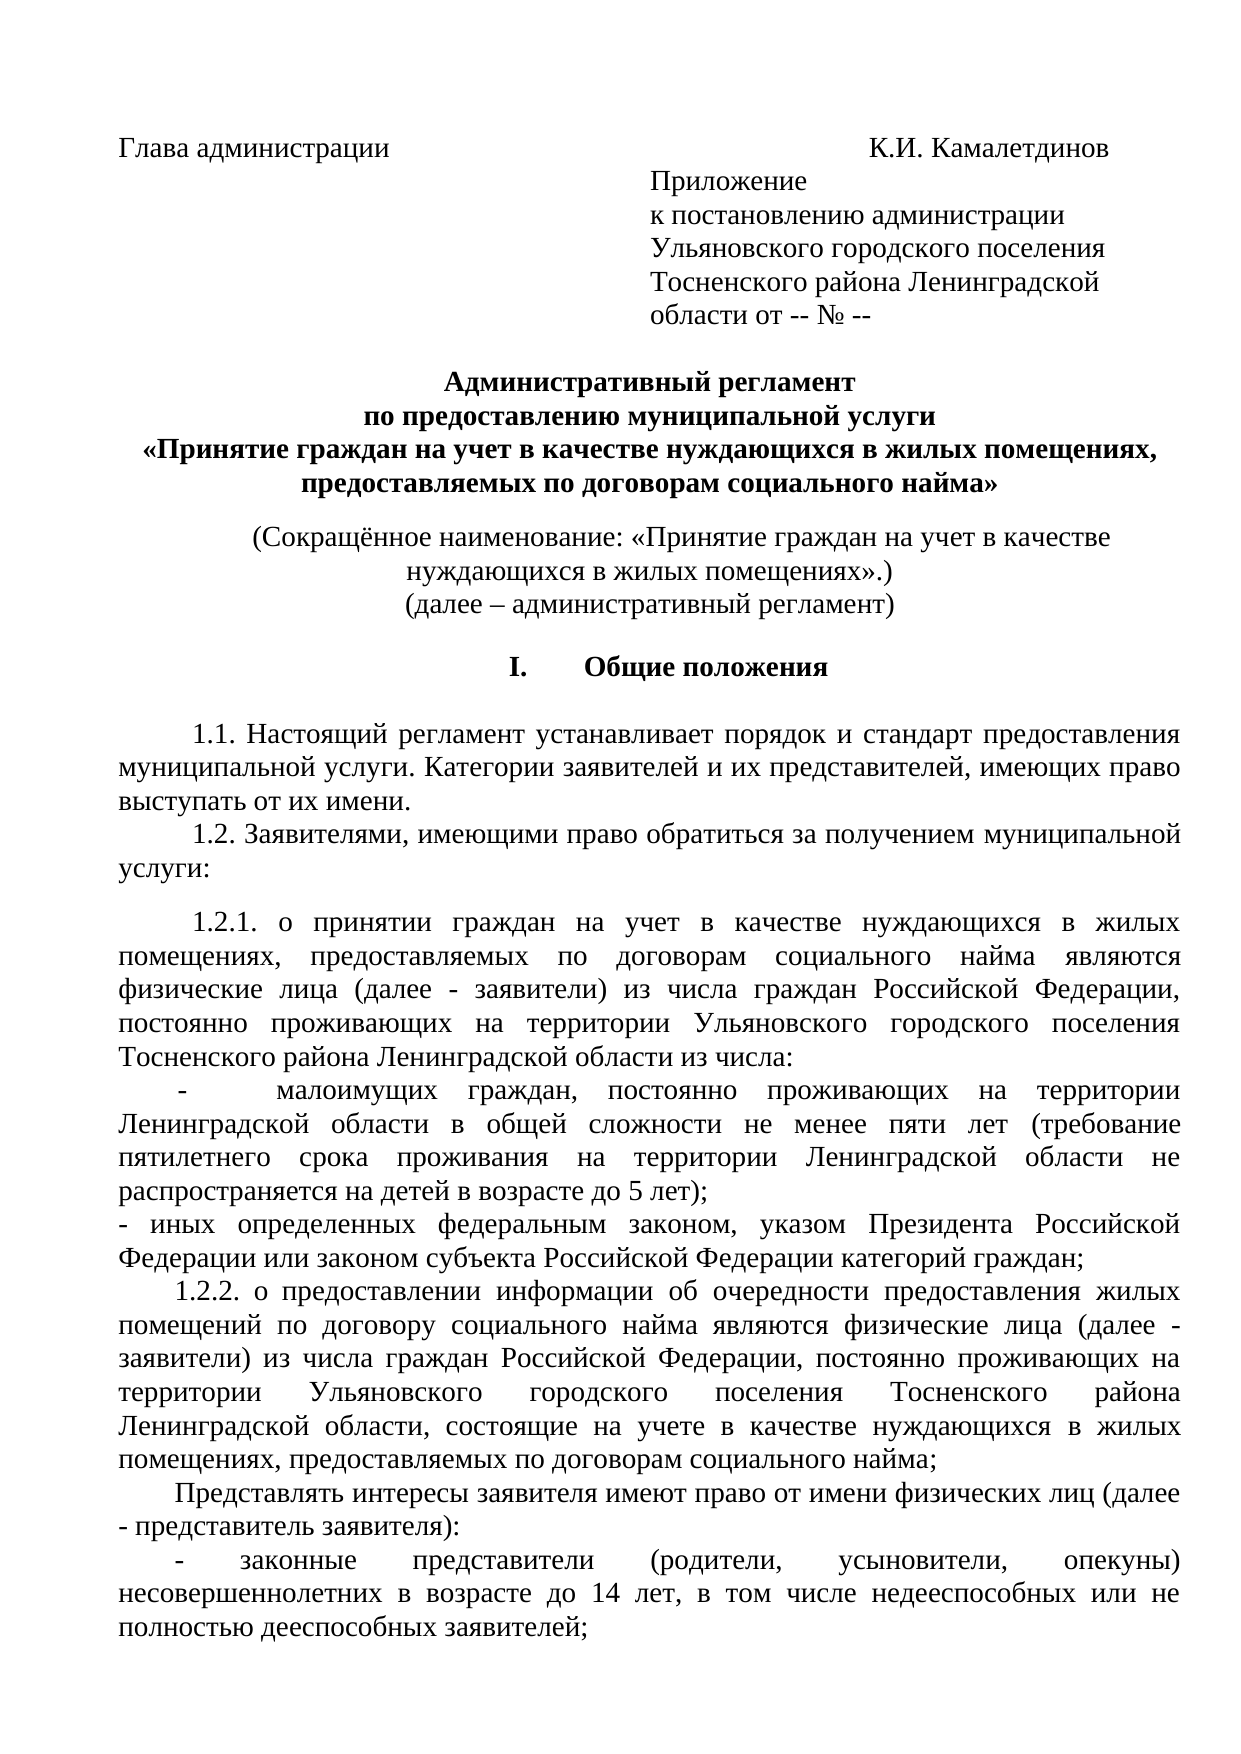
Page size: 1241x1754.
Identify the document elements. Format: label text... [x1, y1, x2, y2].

text 1.2.1. о принятии граждан на учет в качестве нуждающихся в жилых помещениях, предоставляемых по договорам социального найма являются физические лица (далее - заявители) из числа граждан Российской Федерации, постоянно проживающих на территории Ульяновского городского поселения Тосненского района Ленинградской области из числа: [118, 904, 1181, 1072]
list Общие положения [156, 649, 1181, 682]
text - законные представители (родители, усыновители, опекуны) несовершеннолетних в возрасте до 14 лет, в том числе недееспособных или не полностью дееспособных заявителей; [118, 1542, 1181, 1642]
text Глава администрации К.И. Камалетдинов [118, 130, 1181, 163]
text - малоимущих граждан, постоянно проживающих на территории Ленинградской области в общей сложности не менее пяти лет (требование пятилетнего срока проживания на территории Ленинградской области не распространяется на детей в возрасте до 5 лет); [118, 1072, 1181, 1206]
text (Сокращённое наименование: «Принятие граждан на учет в качестве нуждающихся в жилых помещениях».) [118, 519, 1181, 587]
text к постановлению администрации Ульяновского городского поселения Тосненского района Ленинградской области от -- № -- [650, 197, 1181, 364]
text - иных определенных федеральным законом, указом Президента Российской Федерации или законом субъекта Российской Федерации категорий граждан; [118, 1206, 1181, 1273]
text 1.2.2. о предоставлении информации об очередности предоставления жилых помещений по договору социального найма являются физические лица (далее - заявители) из числа граждан Российской Федерации, постоянно проживающих на территории Ульяновского городского поселения Тосненского района Ленинградской области, состоящие на учете в качестве нуждающихся в жилых помещениях, предоставляемых по договорам социального найма; [118, 1273, 1181, 1475]
text по предоставлению муниципальной услуги [118, 398, 1181, 432]
text 1.1. Настоящий регламент устанавливает порядок и стандарт предоставления муниципальной услуги. Категории заявителей и их представителей, имеющих право выступать от их имени. [118, 716, 1181, 817]
text Представлять интересы заявителя имеют право от имени физических лиц (далее - представитель заявителя): [118, 1475, 1181, 1542]
text (далее – административный регламент) [118, 587, 1181, 620]
text Приложение [650, 163, 1181, 197]
text Административный регламент [118, 364, 1181, 398]
text «Принятие граждан на учет в качестве нуждающихся в жилых помещениях, предоставляемых по договорам социального найма» [118, 432, 1181, 499]
text 1.2. Заявителями, имеющими право обратиться за получением муниципальной услуги: [118, 817, 1181, 884]
